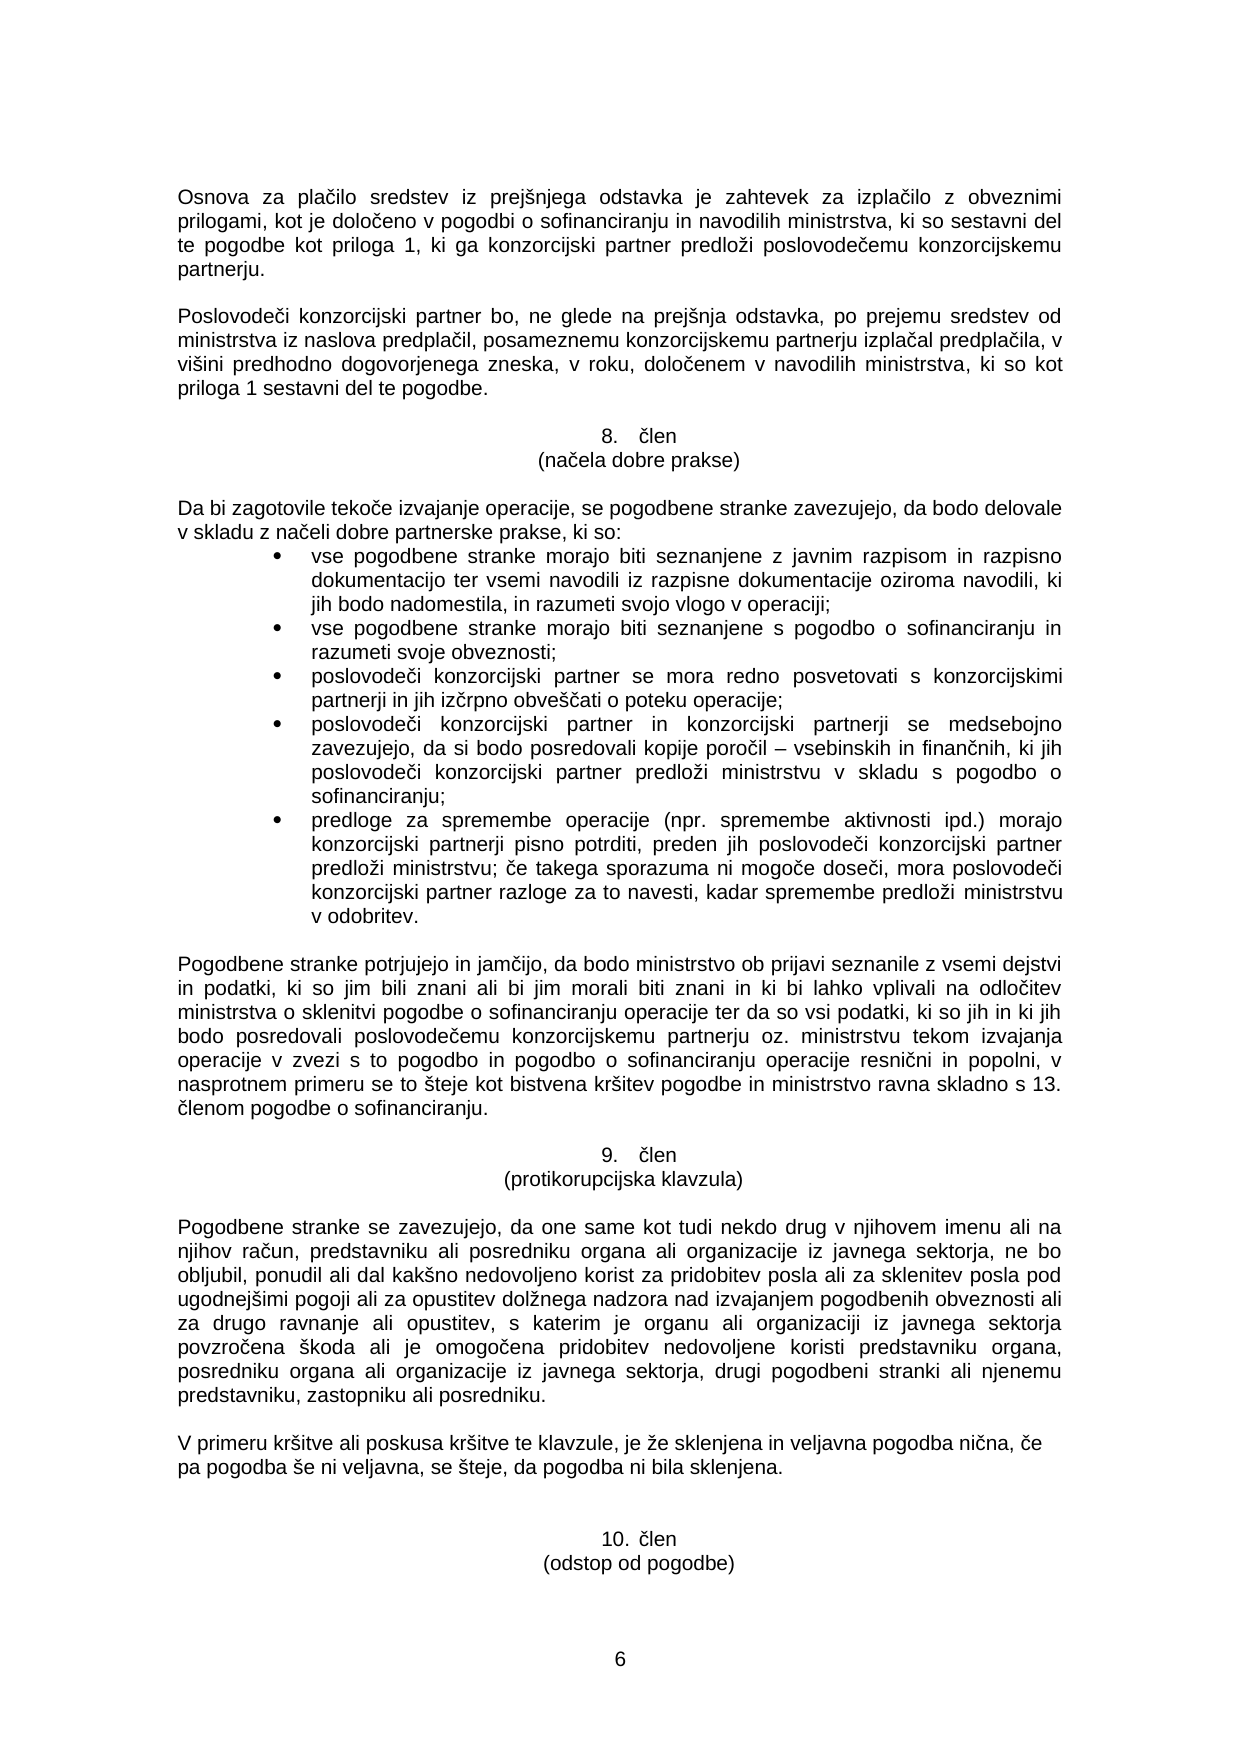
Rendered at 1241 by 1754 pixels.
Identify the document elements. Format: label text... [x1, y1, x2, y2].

list predloge za spremembe operacije (npr. spremembe aktivnosti ipd.) morajo konzorcijski partnerji pisno potrditi, preden jih poslovodeči konzorcijski partner predloži ministrstvu; če takega sporazuma ni mogoče doseči, mora poslovodeči konzorcijski partner razloge za to navesti, kadar spremembe predloži ministrstvu v odobritev. [274, 808, 1063, 928]
text Pogodbene stranke potrjujejo in jamčijo, da bodo ministrstvo ob prijavi seznanile z vsemi dejstvi in podatki, ki so jim bili znani ali bi jim morali biti znani in ki bi lahko vplivali na odločitev ministrstva o sklenitvi pogodbe o sofinanciranju operacije ter da so vsi podatki, ki so jih in ki jih bodo posredovali poslovodečemu konzorcijskemu partnerju oz. ministrstvu tekom izvajanja operacije v zvezi s to pogodbo in pogodbo o sofinanciranju operacije resnični in popolni, v nasprotnem primeru se to šteje kot bistvena kršitev pogodbe in ministrstvo ravna skladno s 13. členom pogodbe o sofinanciranju. [177, 952, 1063, 1119]
list vse pogodbene stranke morajo biti seznanjene z javnim razpisom in razpisno dokumentacijo ter vsemi navodili iz razpisne dokumentacije oziroma navodili, ki jih bodo nadomestila, in razumeti svojo vlogo v operaciji; [274, 544, 1063, 616]
list člen [215, 424, 1063, 448]
list člen [215, 1527, 1063, 1551]
list poslovodeči konzorcijski partner in konzorcijski partnerji se medsebojno zavezujejo, da si bodo posredovali kopije poročil – vsebinskih in finančnih, ki jih poslovodeči konzorcijski partner predloži ministrstvu v skladu s pogodbo o sofinanciranju; [274, 712, 1063, 808]
text (načela dobre prakse) [215, 448, 1063, 472]
list vse pogodbene stranke morajo biti seznanjene s pogodbo o sofinanciranju in razumeti svoje obveznosti; [274, 616, 1063, 664]
list člen [215, 1143, 1063, 1167]
text Pogodbene stranke se zavezujejo, da one same kot tudi nekdo drug v njihovem imenu ali na njihov račun, predstavniku ali posredniku organa ali organizacije iz javnega sektorja, ne bo obljubil, ponudil ali dal kakšno nedovoljeno korist za pridobitev posla ali za sklenitev posla pod ugodnejšimi pogoji ali za opustitev dolžnega nadzora nad izvajanjem pogodbenih obveznosti ali za drugo ravnanje ali opustitev, s katerim je organu ali organizaciji iz javnega sektorja povzročena škoda ali je omogočena pridobitev nedovoljene koristi predstavniku organa, posredniku organa ali organizacije iz javnega sektorja, drugi pogodbeni stranki ali njenemu predstavniku, zastopniku ali posredniku. [177, 1215, 1063, 1407]
text Da bi zagotovile tekoče izvajanje operacije, se pogodbene stranke zavezujejo, da bodo delovale v skladu z načeli dobre partnerske prakse, ki so: [177, 496, 1063, 544]
text V primeru kršitve ali poskusa kršitve te klavzule, je že sklenjena in veljavna pogodba nična, če pa pogodba še ni veljavna, se šteje, da pogodba ni bila sklenjena. [177, 1431, 1063, 1479]
list poslovodeči konzorcijski partner se mora redno posvetovati s konzorcijskimi partnerji in jih izčrpno obveščati o poteku operacije; [274, 664, 1063, 712]
text Osnova za plačilo sredstev iz prejšnjega odstavka je zahtevek za izplačilo z obveznimi prilogami, kot je določeno v pogodbi o sofinanciranju in navodilih ministrstva, ki so sestavni del te pogodbe kot priloga 1, ki ga konzorcijski partner predloži poslovodečemu konzorcijskemu partnerju. [177, 184, 1063, 280]
text (odstop od pogodbe) [215, 1551, 1063, 1574]
text Poslovodeči konzorcijski partner bo, ne glede na prejšnja odstavka, po prejemu sredstev od ministrstva iz naslova predplačil, posameznemu konzorcijskemu partnerju izplačal predplačila, v višini predhodno dogovorjenega zneska, v roku, določenem v navodilih ministrstva, ki so kot priloga 1 sestavni del te pogodbe. [177, 304, 1063, 400]
text (protikorupcijska klavzula) [184, 1167, 1063, 1191]
